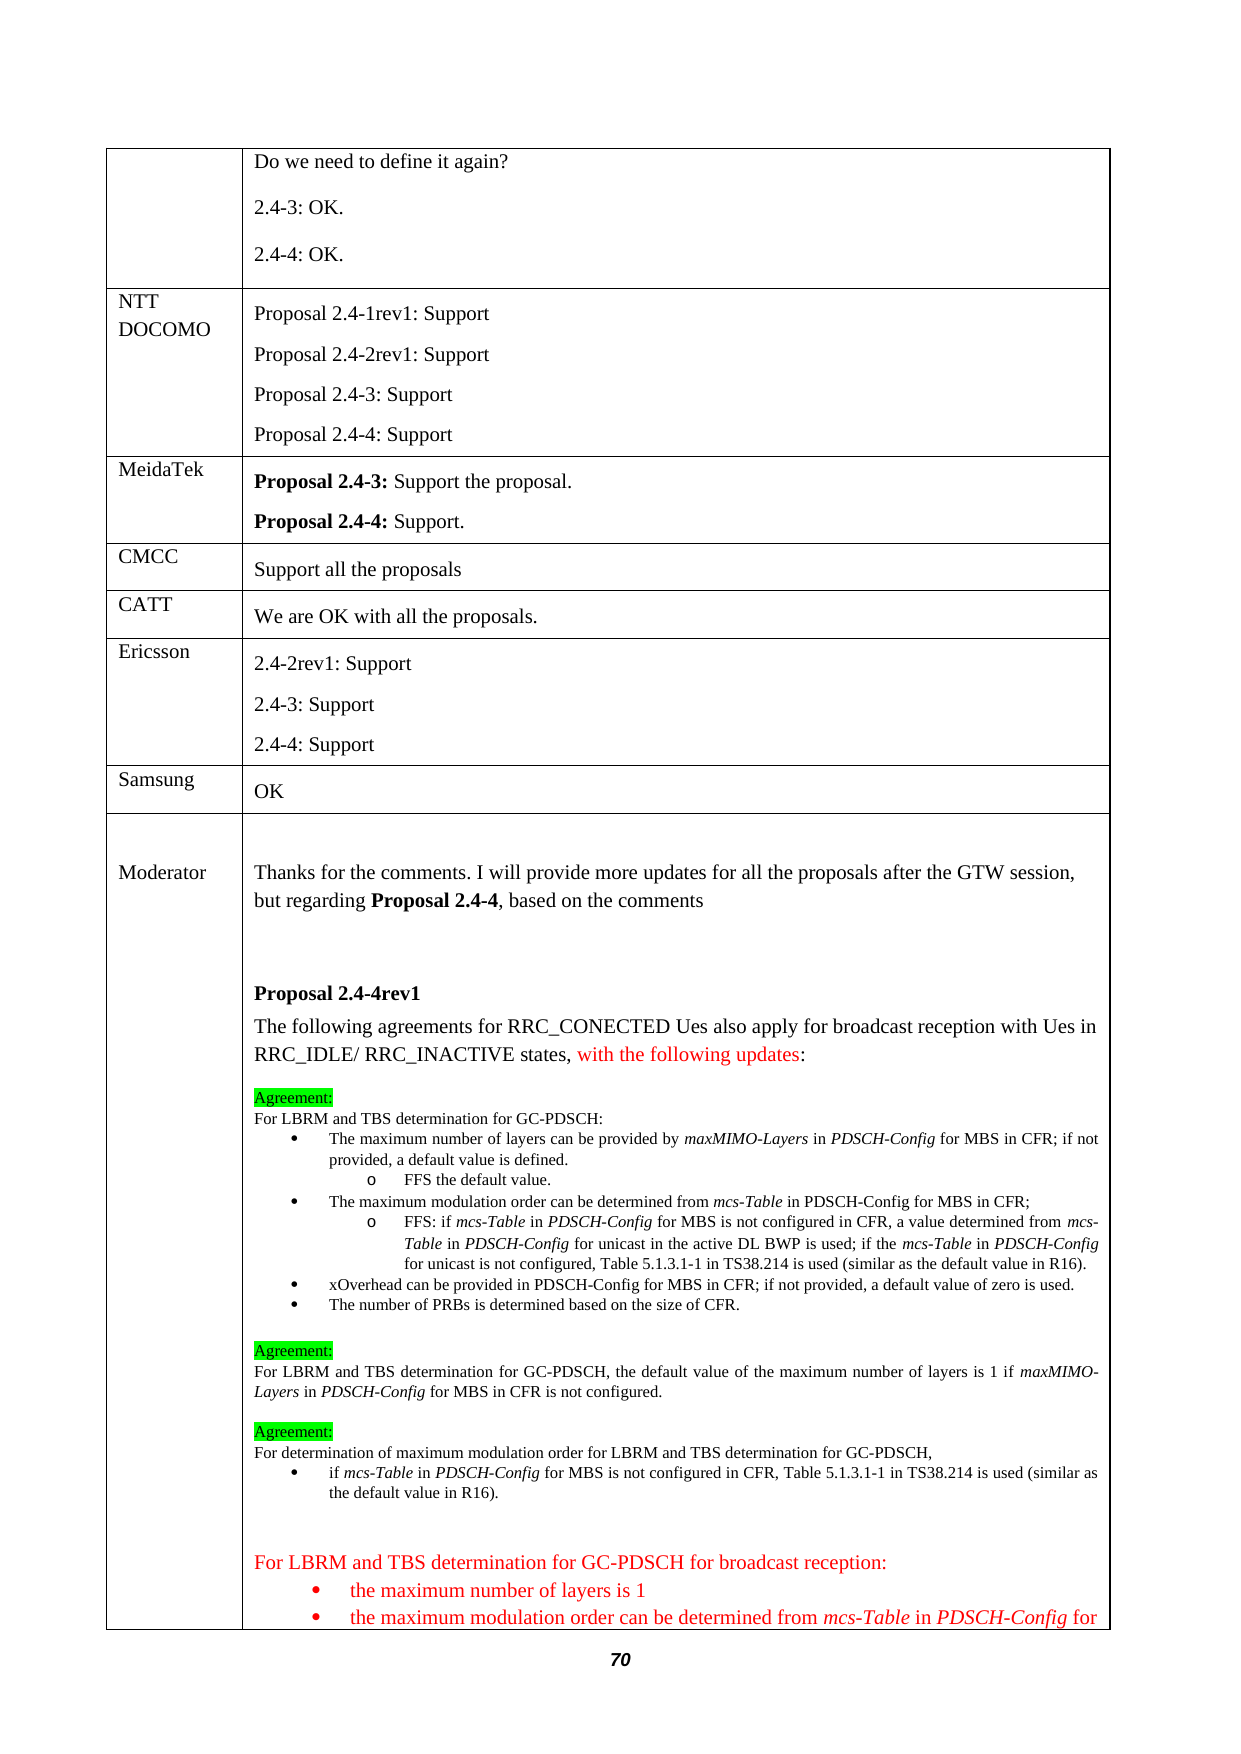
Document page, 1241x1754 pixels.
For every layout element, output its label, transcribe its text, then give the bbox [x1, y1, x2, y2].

table_cell Ericsson [107, 639, 242, 765]
table_cell CATT [107, 591, 242, 638]
table_cell We are OK with all the proposals. [243, 591, 1109, 638]
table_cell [243, 814, 1109, 1629]
table_cell CMCC [107, 544, 242, 590]
table_cell OK [243, 766, 1109, 813]
table_cell Proposal 2.4-3: Support the proposal. Proposal 2.4-4: Support. [243, 457, 1109, 543]
table_cell Moderator [107, 814, 242, 1629]
table_cell NTT DOCOMO [107, 289, 242, 456]
table_cell MeidaTek [107, 457, 242, 543]
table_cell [243, 149, 1109, 288]
table_cell Proposal 2.4-1rev1: Support Proposal 2.4-2rev1: Support Proposal 2.4-3: Support Proposal 2.4-4: Support [243, 289, 1109, 456]
table_cell 2.4-2rev1: Support 2.4-3: Support 2.4-4: Support [243, 639, 1109, 765]
table_cell Support all the proposals [243, 544, 1109, 590]
table_cell Samsung [107, 766, 242, 813]
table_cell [107, 149, 242, 288]
